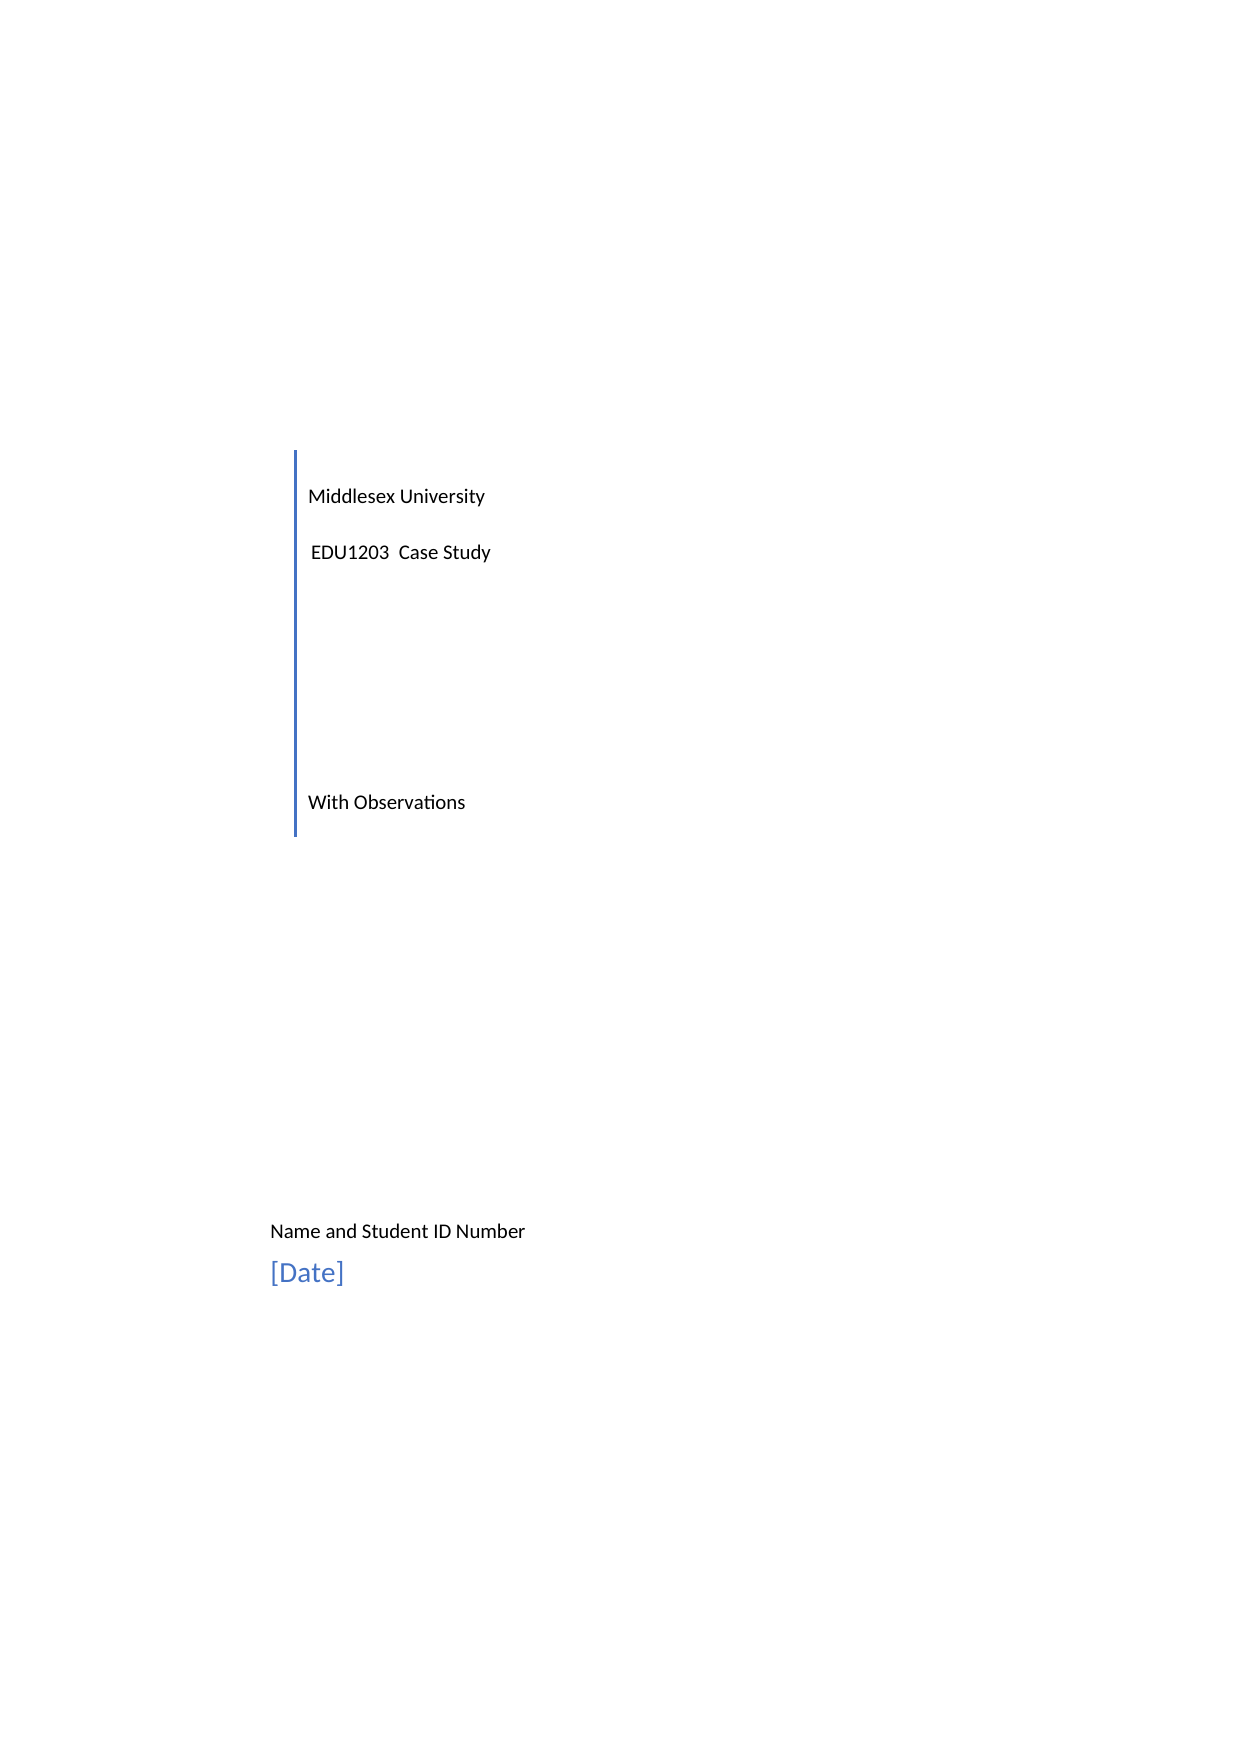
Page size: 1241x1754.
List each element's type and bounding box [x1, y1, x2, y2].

table_header [258, 1185, 982, 1348]
